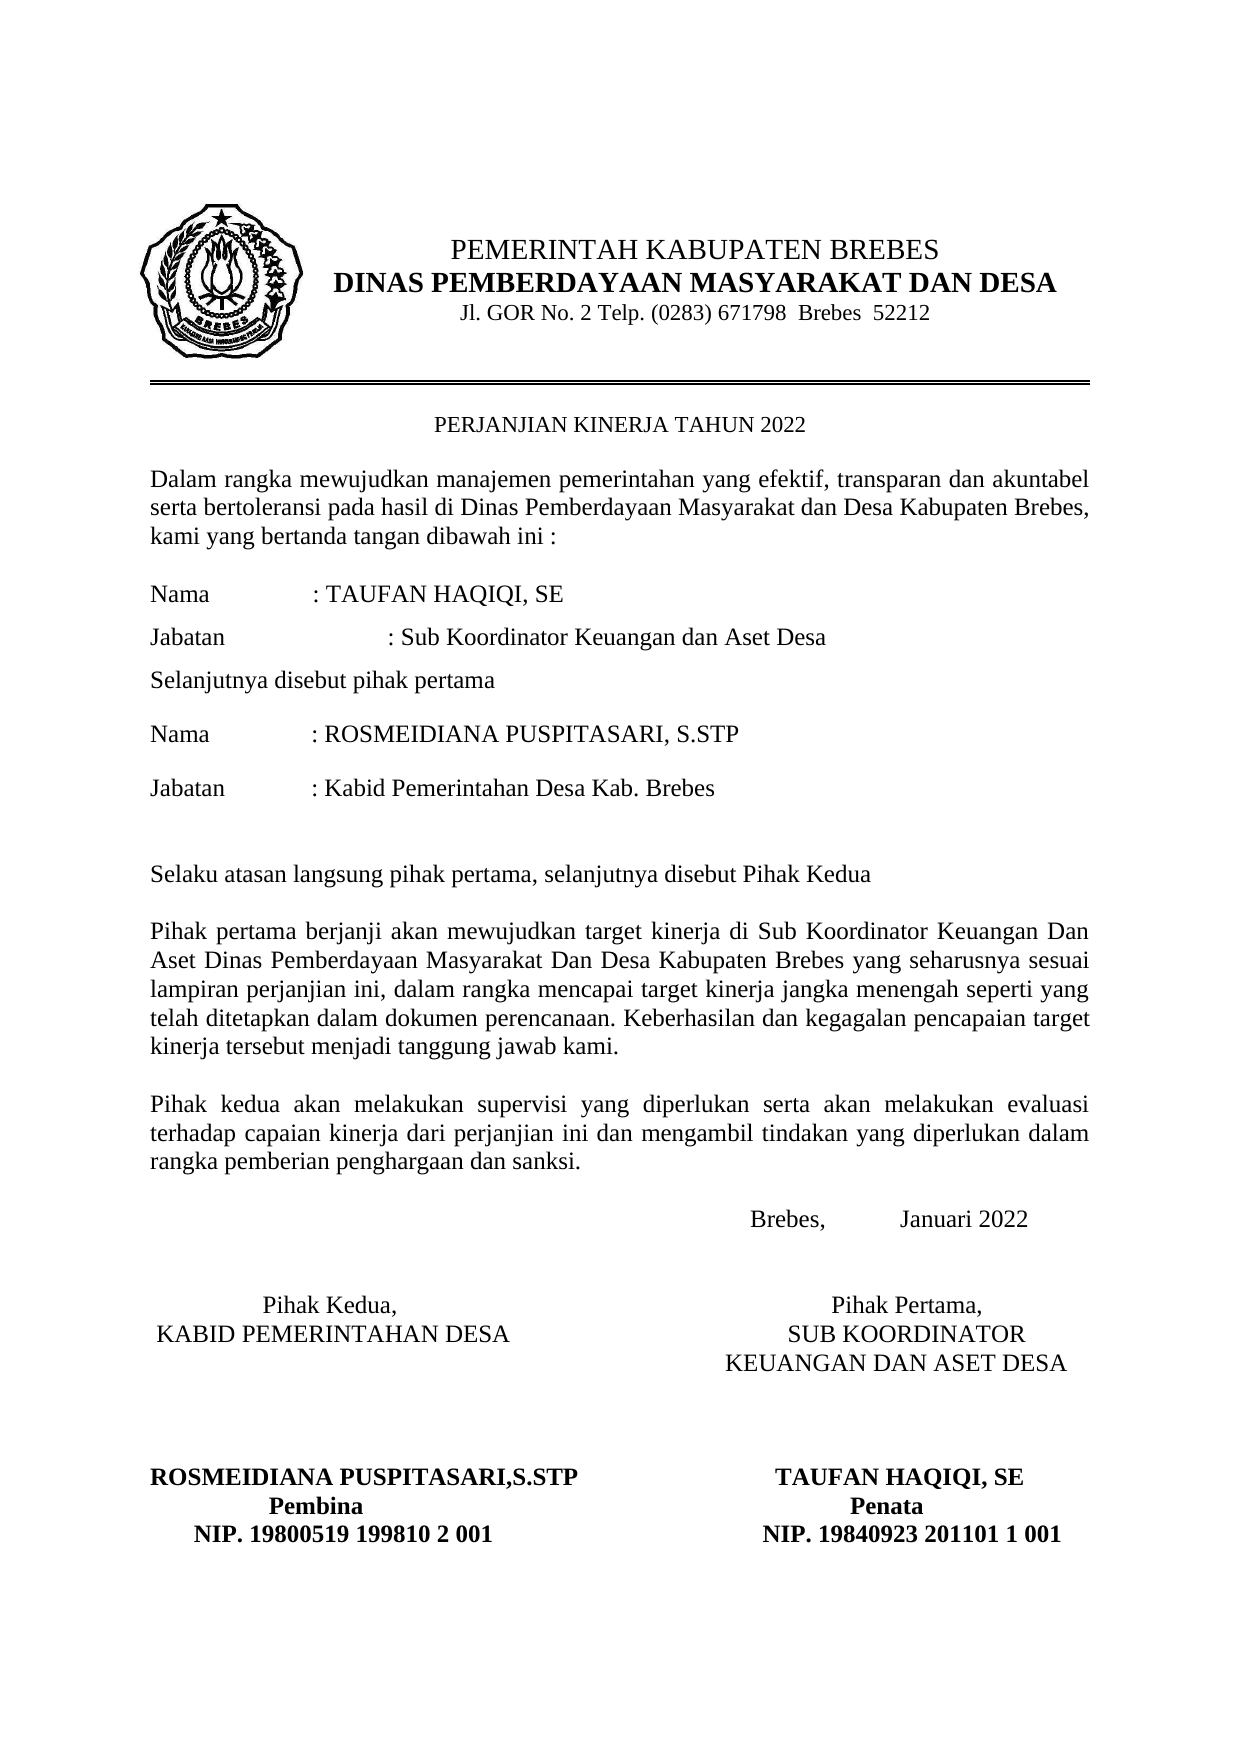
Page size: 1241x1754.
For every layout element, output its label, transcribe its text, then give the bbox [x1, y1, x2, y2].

text ROSMEIDIANA PUSPITASARI,S.STP TAUFAN HAQIQI, SE [150, 1462, 1090, 1491]
text Jabatan : Kabid Pemerintahan Desa Kab. Brebes [150, 773, 1090, 801]
text Dalam rangka mewujudkan manajemen pemerintahan yang efektif, transparan dan akuntabel serta bertoleransi pada hasil di Dinas Pemberdayaan Masyarakat dan Desa Kabupaten Brebes, kami yang bertanda tangan dibawah ini : [150, 464, 1090, 550]
text Jl. GOR No. 2 Telp. (0283) 671798 Brebes 52212 [300, 299, 1090, 325]
text Nama : ROSMEIDIANA PUSPITASARI, S.STP [150, 719, 1090, 748]
text Pihak Kedua, Pihak Pertama, [150, 1290, 1090, 1319]
text Selanjutnya disebut pihak pertama [150, 665, 1090, 694]
text Selaku atasan langsung pihak pertama, selanjutnya disebut Pihak Kedua [150, 859, 1090, 888]
picture [139, 203, 304, 359]
text Nama : TAUFAN HAQIQI, SE [150, 579, 1090, 607]
text PERJANJIAN KINERJA TAHUN 2022 [150, 411, 1090, 437]
text KABID PEMERINTAHAN DESA SUB KOORDINATOR [150, 1319, 1090, 1348]
text Brebes, Januari 2022 [150, 1204, 1090, 1233]
text NIP. 19800519 199810 2 001 NIP. 19840923 201101 1 001 [150, 1519, 1090, 1548]
text KEUANGAN DAN ASET DESA [150, 1348, 1090, 1376]
text Jabatan : Sub Koordinator Keuangan dan Aset Desa [150, 622, 1090, 651]
text Pembina Penata [150, 1491, 1090, 1519]
text DINAS PEMBERDAYAAN MASYARAKAT DAN DESA [300, 265, 1090, 299]
text Pihak pertama berjanji akan mewujudkan target kinerja di Sub Koordinator Keuangan Dan Aset Dinas Pemberdayaan Masyarakat Dan Desa Kabupaten Brebes yang seharusnya sesuai lampiran perjanjian ini, dalam rangka mencapai target kinerja jangka menengah seperti yang telah ditetapkan dalam dokumen perencanaan. Keberhasilan dan kegagalan pencapaian target kinerja tersebut menjadi tanggung jawab kami. [150, 916, 1090, 1060]
text PEMERINTAH KABUPATEN BREBES [300, 232, 1090, 265]
text Pihak kedua akan melakukan supervisi yang diperlukan serta akan melakukan evaluasi terhadap capaian kinerja dari perjanjian ini dan mengambil tindakan yang diperlukan dalam rangka pemberian penghargaan dan sanksi. [150, 1089, 1090, 1175]
